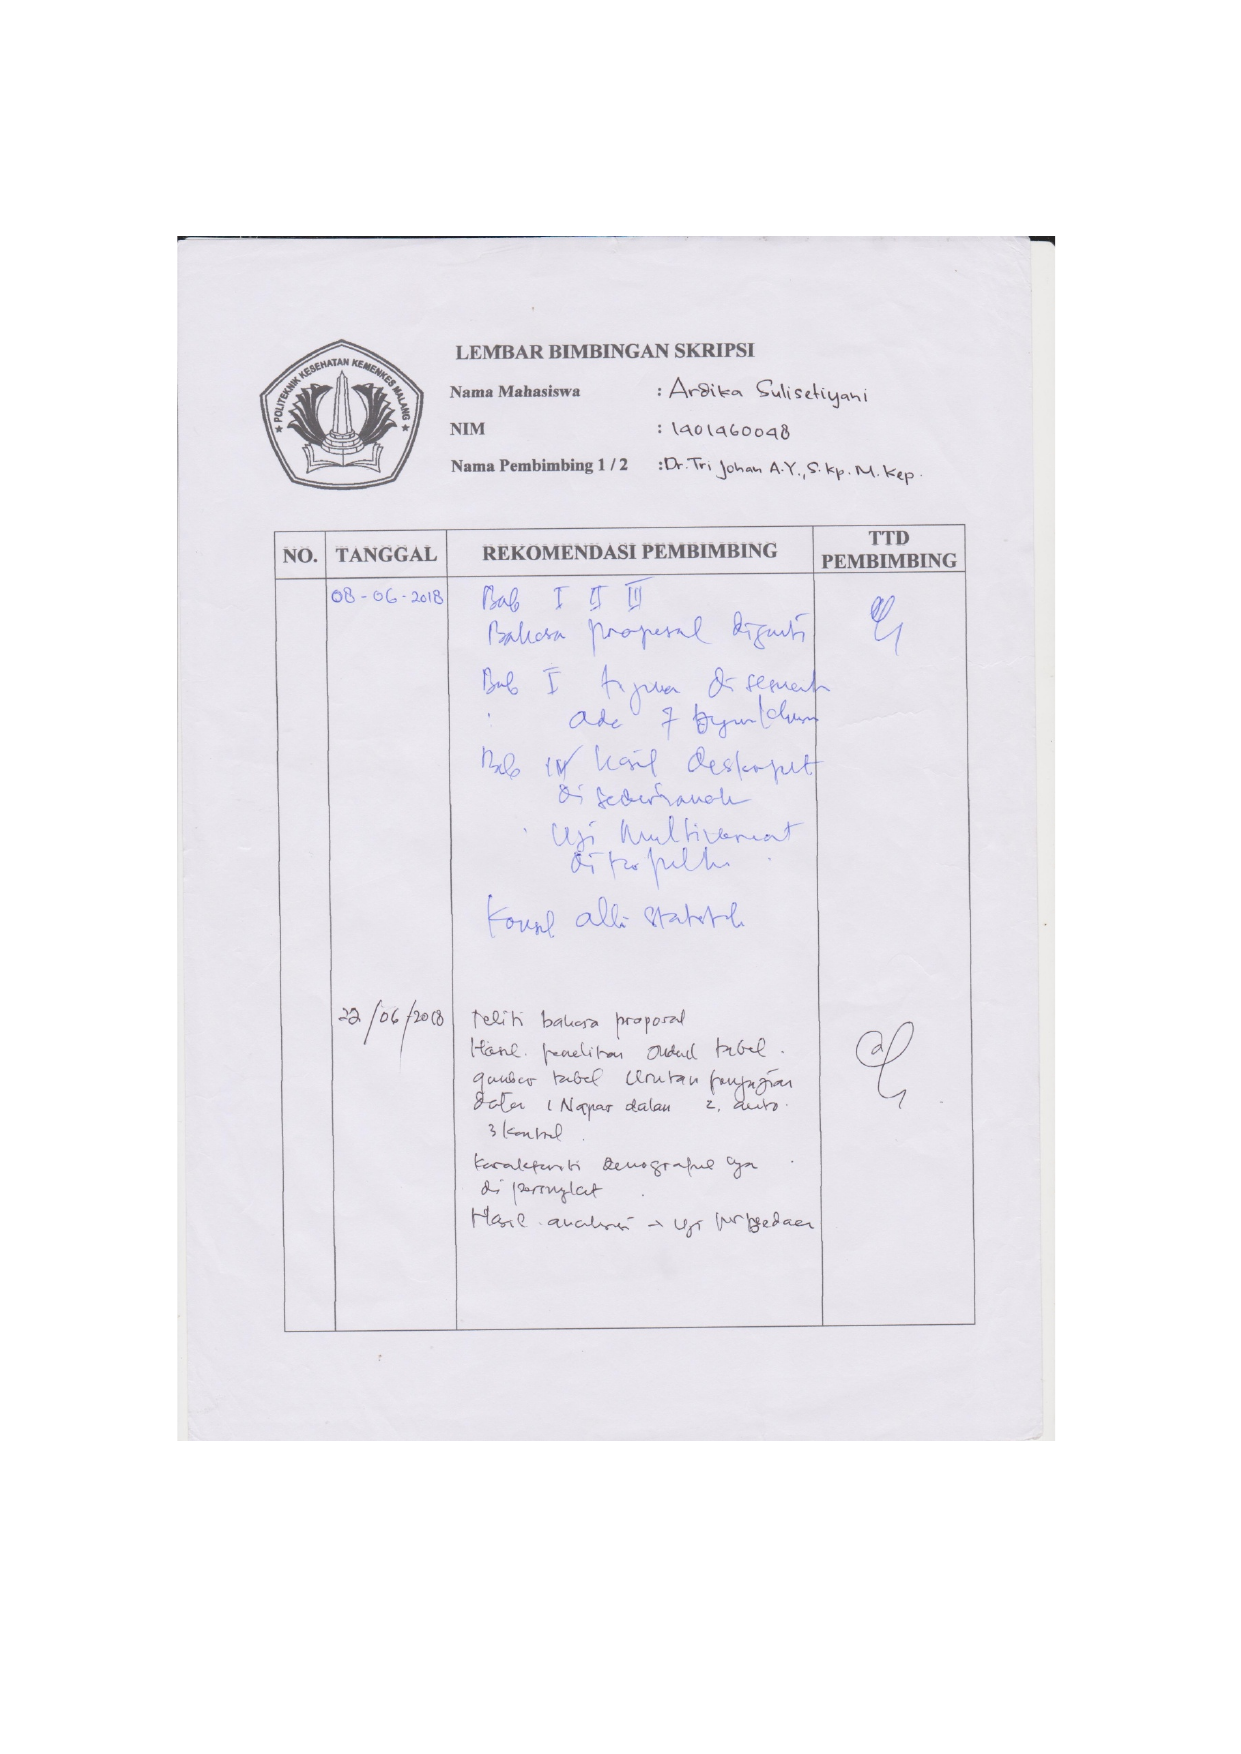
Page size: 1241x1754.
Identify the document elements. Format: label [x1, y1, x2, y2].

picture [177, 236, 1056, 1441]
